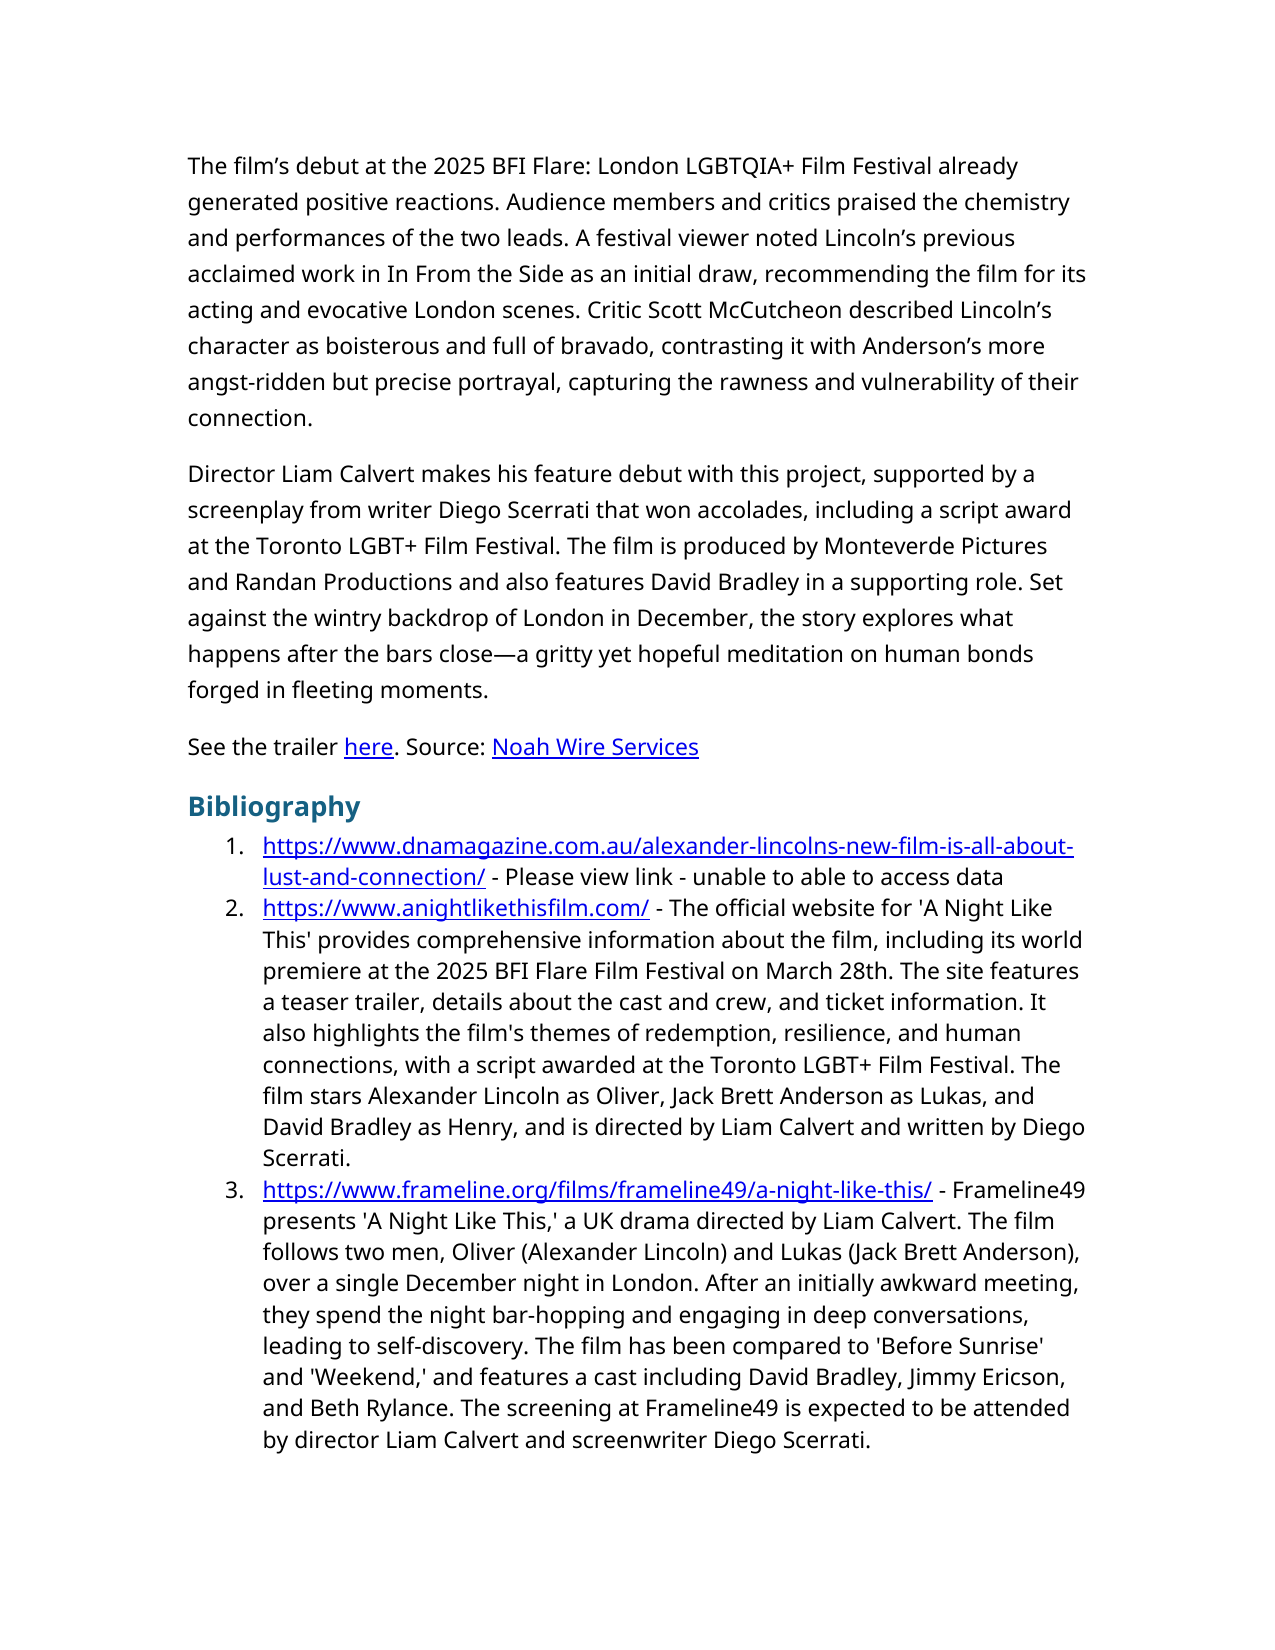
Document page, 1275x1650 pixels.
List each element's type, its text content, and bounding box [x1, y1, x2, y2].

text Director Liam Calvert makes his feature debut with this project, supported by a screenplay from writer Diego Scerrati that won accolades, including a script award at the Toronto LGBT+ Film Festival. The film is produced by Monteverde Pictures and Randan Productions and also features David Bradley in a supporting role. Set against the wintry backdrop of London in December, the story explores what happens after the bars close—a gritty yet hopeful meditation on human bonds forged in fleeting moments. [187, 458, 1087, 705]
text The film’s debut at the 2025 BFI Flare: London LGBTQIA+ Film Festival already generated positive reactions. Audience members and critics praised the chemistry and performances of the two leads. A festival viewer noted Lincoln’s previous acclaimed work in In From the Side as an initial draw, recommending the film for its acting and evocative London scenes. Critic Scott McCutcheon described Lincoln’s character as boisterous and full of bravado, contrasting it with Anderson’s more angst-ridden but precise portrayal, capturing the rawness and vulnerability of their connection. [187, 150, 1087, 433]
list https://www.dnamagazine.com.au/alexander-lincolns-new-film-is-all-about-lust-and-connection/ - Please view link - unable to able to access data [225, 830, 1087, 892]
subtitle Bibliography [187, 787, 1087, 824]
list https://www.frameline.org/films/frameline49/a-night-like-this/ - Frameline49 presents 'A Night Like This,' a UK drama directed by Liam Calvert. The film follows two men, Oliver (Alexander Lincoln) and Lukas (Jack Brett Anderson), over a single December night in London. After an initially awkward meeting, they spend the night bar-hopping and engaging in deep conversations, leading to self-discovery. The film has been compared to 'Before Sunrise' and 'Weekend,' and features a cast including David Bradley, Jimmy Ericson, and Beth Rylance. The screening at Frameline49 is expected to be attended by director Liam Calvert and screenwriter Diego Scerrati. [225, 1174, 1087, 1455]
text See the trailer here. Source: Noah Wire Services [187, 731, 1087, 762]
list https://www.anightlikethisfilm.com/ - The official website for 'A Night Like This' provides comprehensive information about the film, including its world premiere at the 2025 BFI Flare Film Festival on March 28th. The site features a teaser trailer, details about the cast and crew, and ticket information. It also highlights the film's themes of redemption, resilience, and human connections, with a script awarded at the Toronto LGBT+ Film Festival. The film stars Alexander Lincoln as Oliver, Jack Brett Anderson as Lukas, and David Bradley as Henry, and is directed by Liam Calvert and written by Diego Scerrati. [225, 892, 1087, 1174]
